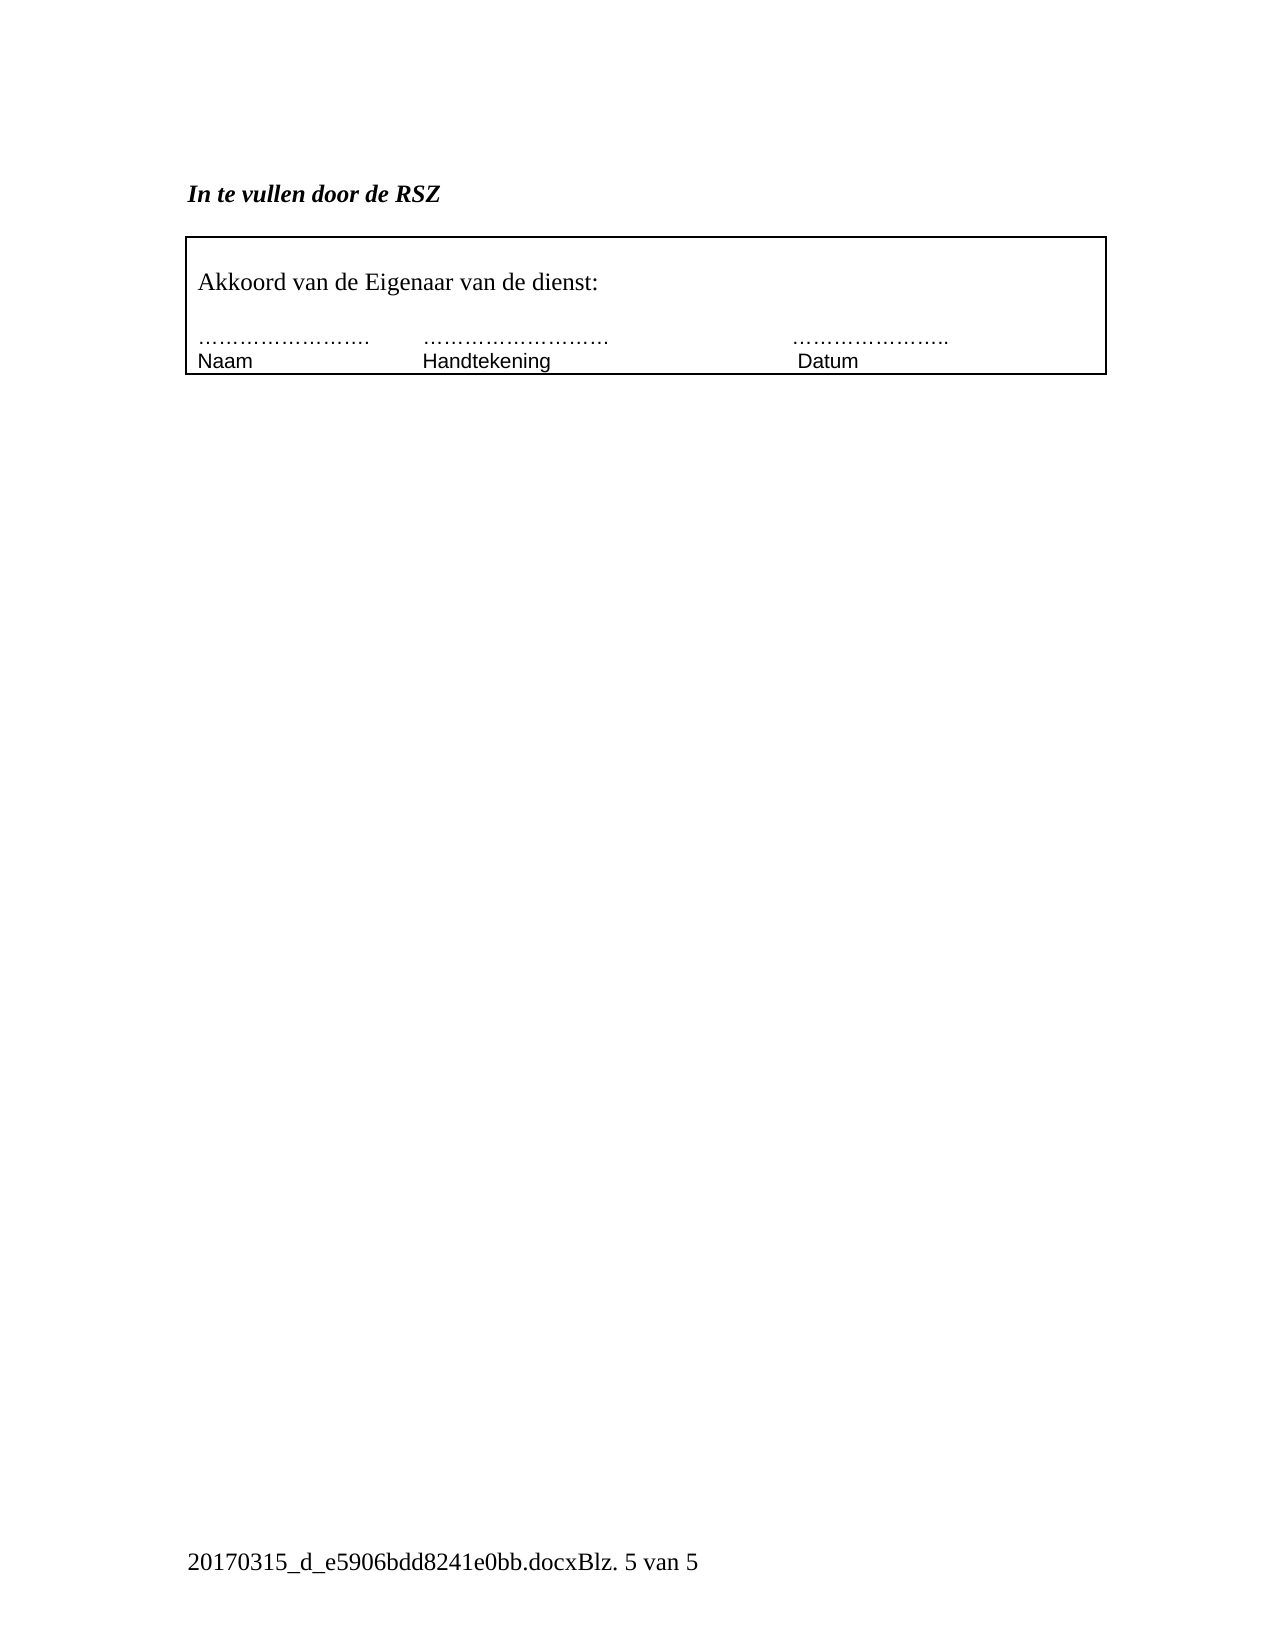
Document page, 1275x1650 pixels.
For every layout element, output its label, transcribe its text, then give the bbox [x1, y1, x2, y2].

table_header Akkoord van de Eigenaar van de dienst: ……………………. ……………………… ………………….. Naam Handtekening Datum [187, 238, 1105, 372]
text In te vullen door de RSZ [187, 179, 1087, 207]
